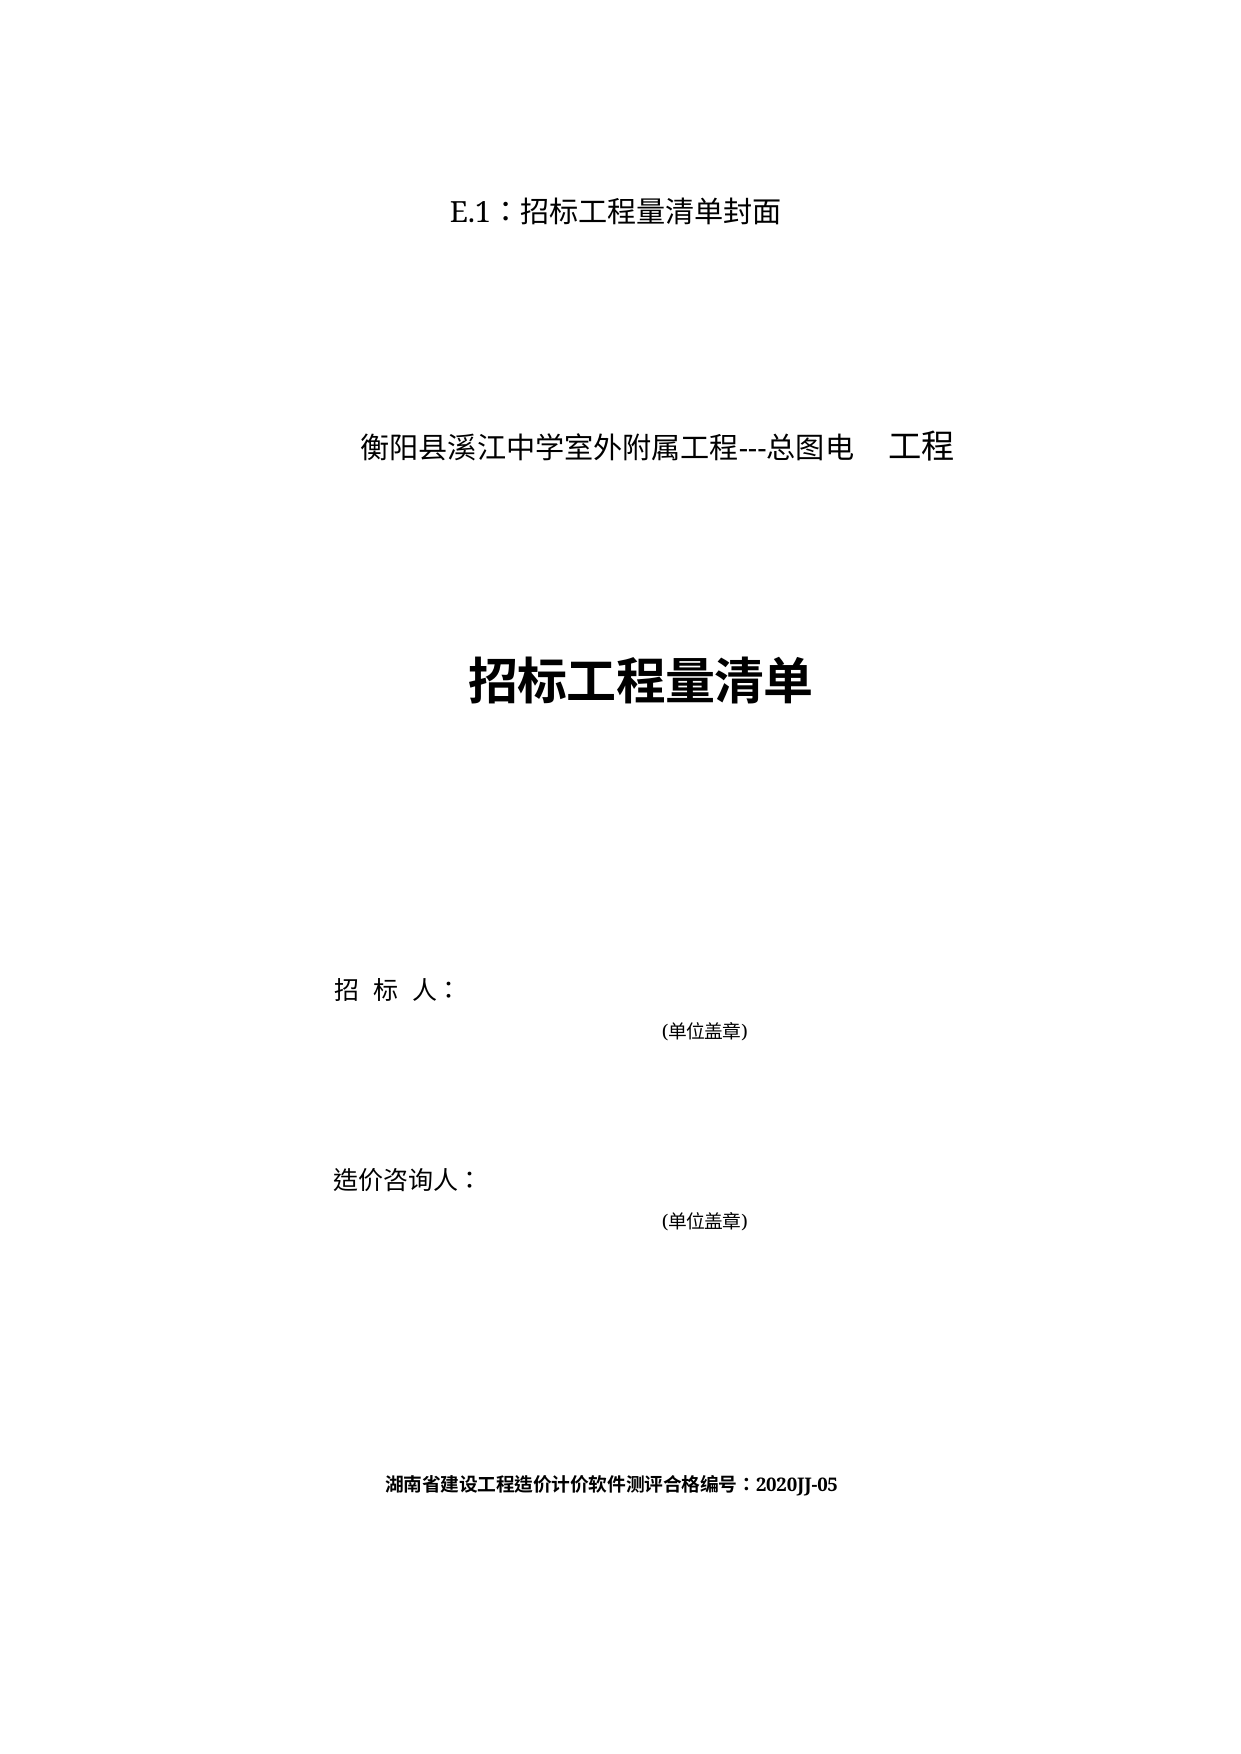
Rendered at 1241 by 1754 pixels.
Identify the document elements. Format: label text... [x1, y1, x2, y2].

text 湖南省建设工程造价计价软件测评合格编号：2020JJ-05 [385, 1473, 1054, 1496]
text 造价咨询人： [334, 1164, 1054, 1195]
text 招 标 人： [334, 975, 1054, 1006]
text 衡阳县溪江中学室外附属工程---总图电 工程 [328, 426, 1054, 467]
text (单位盖章) [662, 1210, 1054, 1233]
text (单位盖章) [662, 1020, 1054, 1043]
text E.1：招标工程量清单封面 [449, 194, 1054, 230]
text 招标工程量清单 [468, 650, 1054, 712]
